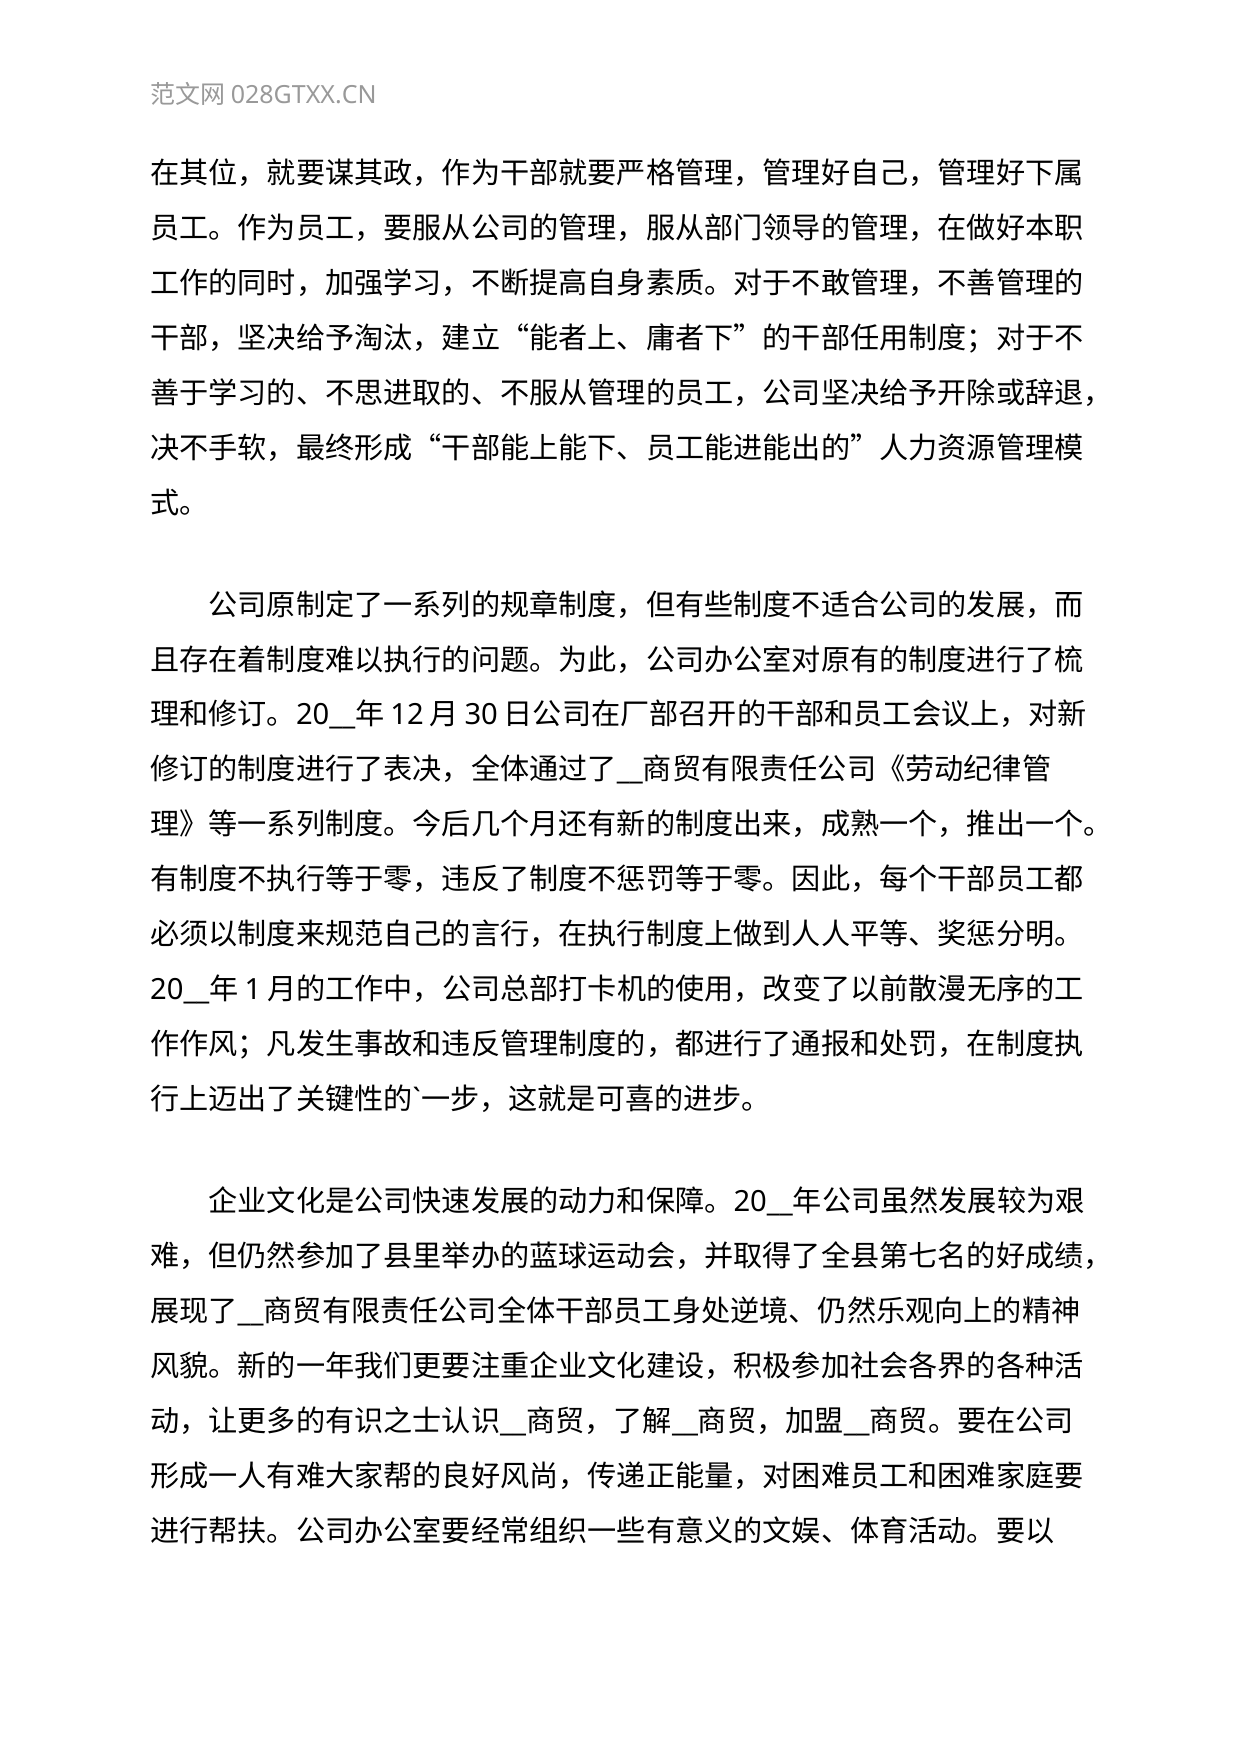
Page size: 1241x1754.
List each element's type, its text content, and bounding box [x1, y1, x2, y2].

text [150, 150, 1090, 522]
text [150, 1177, 1090, 1549]
text 公司原制定了一系列的规章制度，但有些制度不适合公司的发展，而且存在着制度难以执行的问题。为此，公司办公室对原有的制度进行了梳理和修订。20__年12月30日公司在厂部召开的干部和员工会议上，对新修订的制度进行了表决，全体通过了__商贸有限责任公司《劳动纪律管理》等一系列制度。今后几个月还有新的制度出来，成熟一个，推出一个。有制度不执行等于零，违反了制度不惩罚等于零。因此，每个干部员工都必须以制度来规范自己的言行，在执行制度上做到人人平等、奖惩分明。20__年1月的工作中，公司总部打卡机的使用，改变了以前散漫无序的工作作风；凡发生事故和违反管理制度的，都进行了通报和处罚，在制度执行上迈出了关键性的`一步，这就是可喜的进步。 [150, 581, 1090, 1118]
